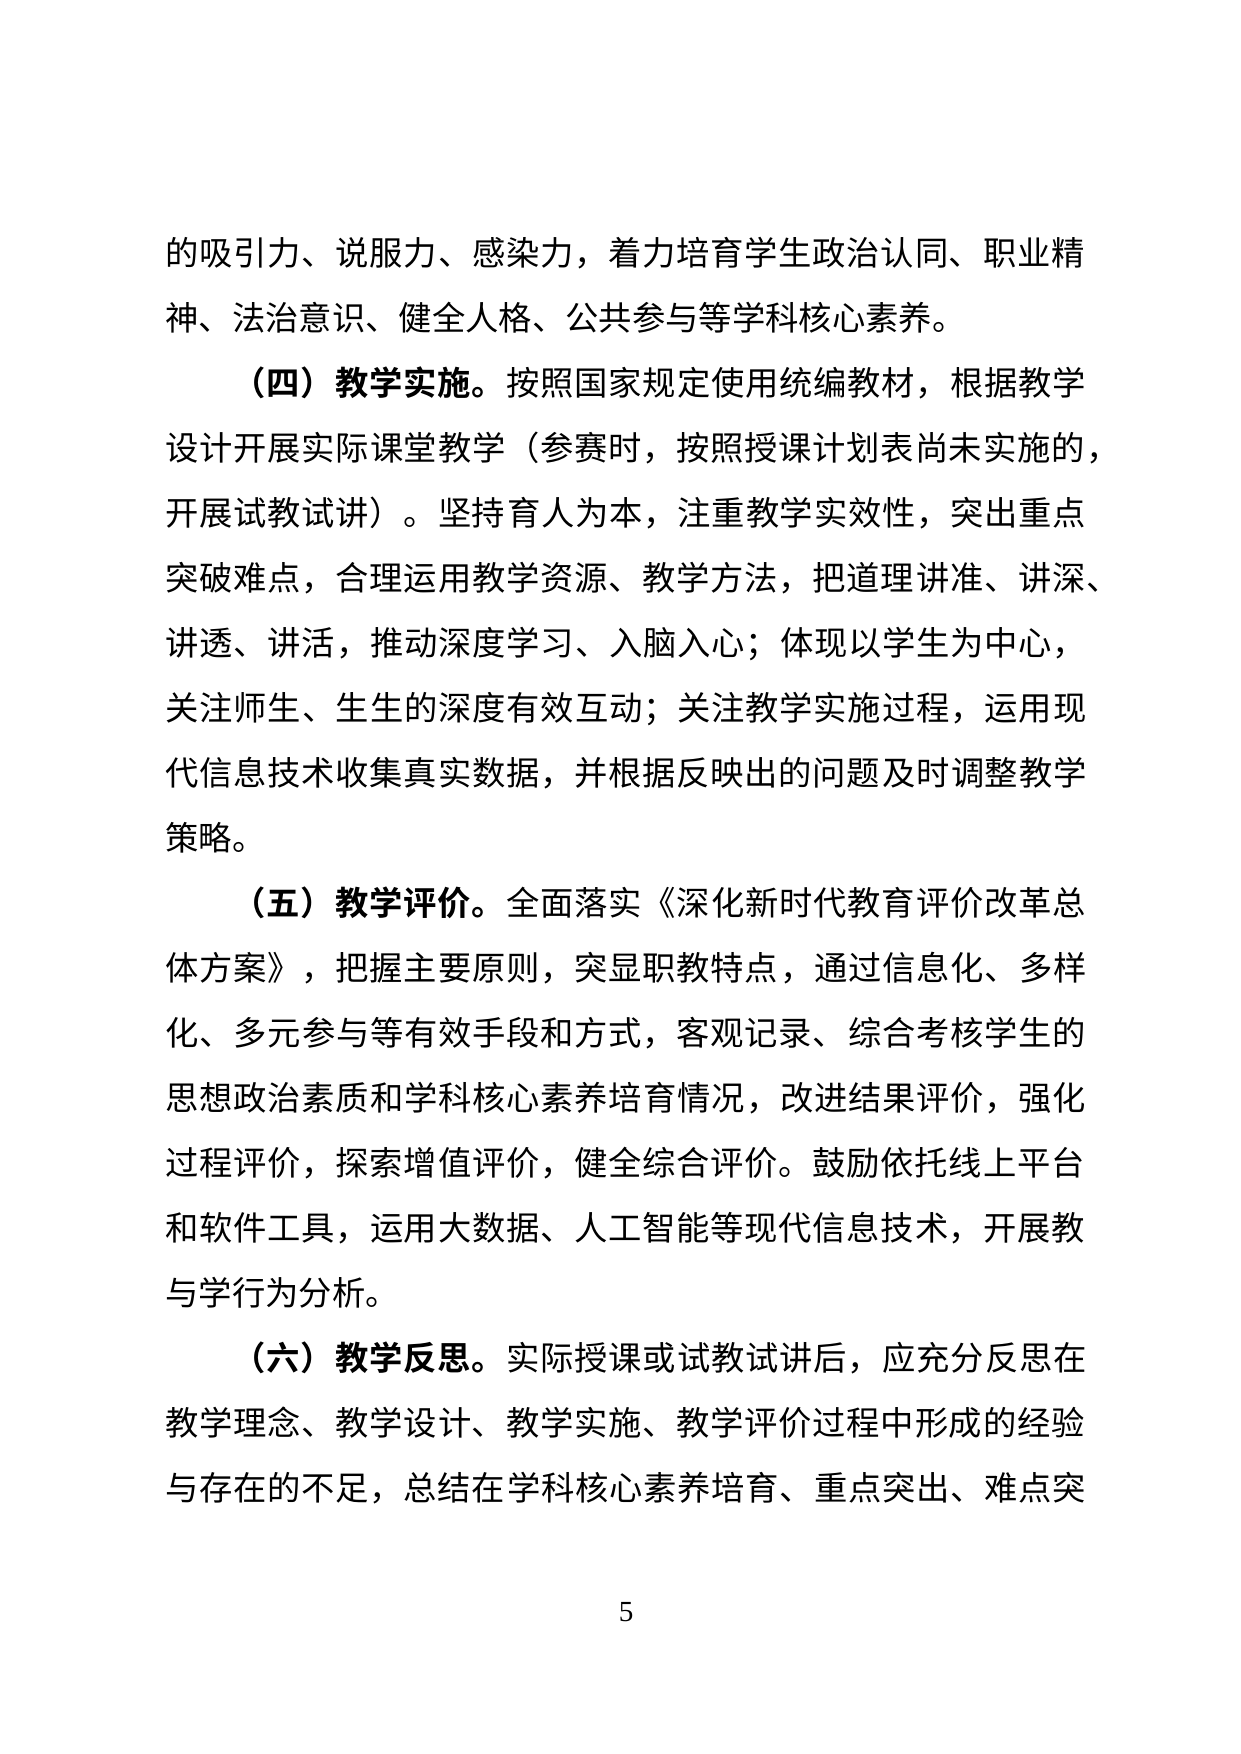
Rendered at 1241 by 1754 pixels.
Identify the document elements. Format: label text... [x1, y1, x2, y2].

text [165, 1323, 1087, 1518]
text （五）教学评价。全面落实《深化新时代教育评价改革总体方案》，把握主要原则，突显职教特点，通过信息化、多样化、多元参与等有效手段和方式，客观记录、综合考核学生的思想政治素质和学科核心素养培育情况，改进结果评价，强化过程评价，探索增值评价，健全综合评价。鼓励依托线上平台和软件工具，运用大数据、人工智能等现代信息技术，开展教与学行为分析。 [165, 868, 1087, 1323]
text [165, 218, 1087, 348]
text （四）教学实施。按照国家规定使用统编教材，根据教学设计开展实际课堂教学（参赛时，按照授课计划表尚未实施的，开展试教试讲）。坚持育人为本，注重教学实效性，突出重点突破难点，合理运用教学资源、教学方法，把道理讲准、讲深、讲透、讲活，推动深度学习、入脑入心；体现以学生为中心，关注师生、生生的深度有效互动；关注教学实施过程，运用现代信息技术收集真实数据，并根据反映出的问题及时调整教学策略。 [165, 348, 1087, 868]
